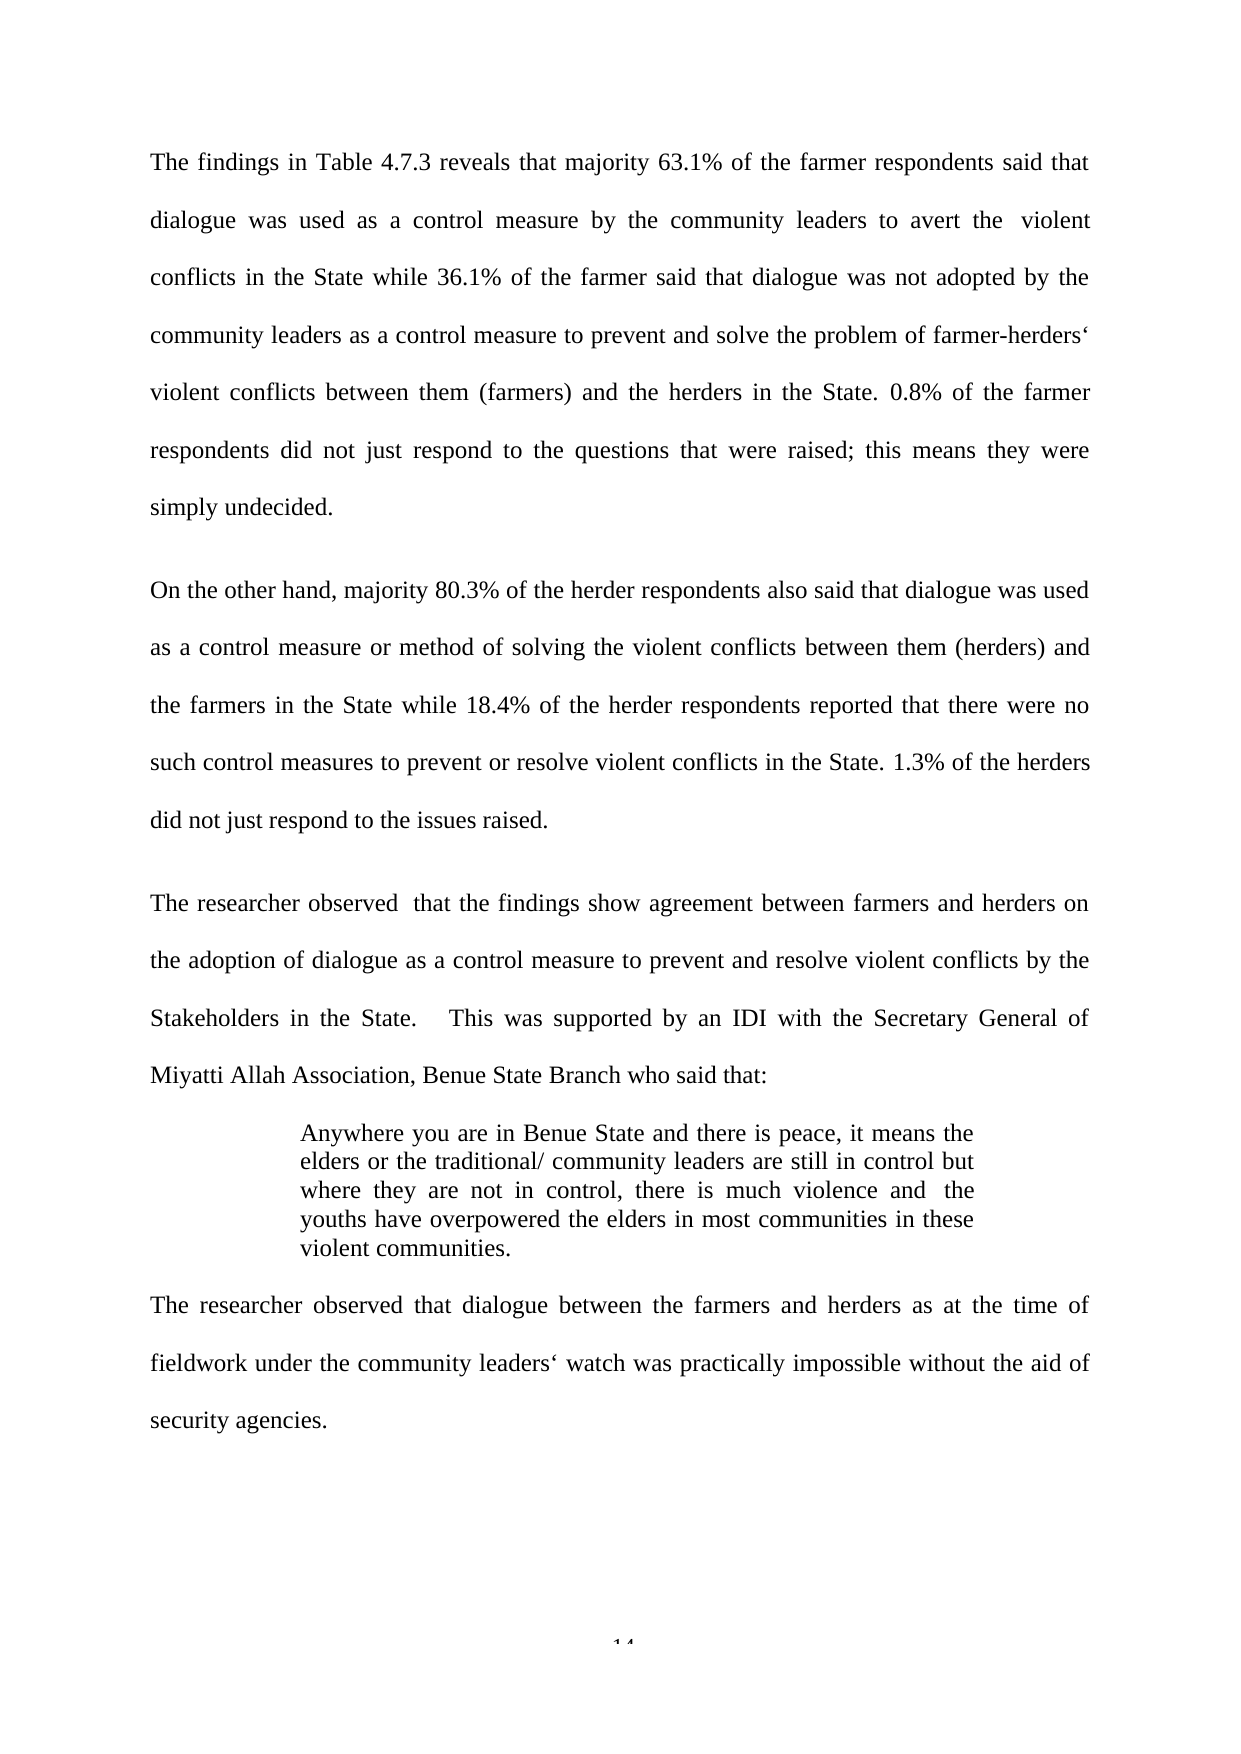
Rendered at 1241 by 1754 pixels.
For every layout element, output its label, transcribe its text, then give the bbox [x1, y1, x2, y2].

text The researcher observed that dialogue between the farmers and herders as at the time of fieldwork under the community leaders‘ watch was practically impossible without the aid of security agencies. [150, 1290, 1091, 1434]
text Anywhere you are in Benue State and there is peace, it means the elders or the traditional/ community leaders are still in control but where they are not in control, there is much violence and the youths have overpowered the elders in most communities in these violent communities. [300, 1118, 975, 1261]
text On the other hand, majority 80.3% of the herder respondents also said that dialogue was used as a control measure or method of solving the violent conflicts between them (herders) and the farmers in the State while 18.4% of the herder respondents reported that there were no such control measures to prevent or resolve violent conflicts in the State. 1.3% of the herders did not just respond to the issues raised. [150, 575, 1091, 834]
text The researcher observed that the findings show agreement between farmers and herders on the adoption of dialogue as a control measure to prevent and resolve violent conflicts by the Stakeholders in the State. This was supported by an IDI with the Secretary General of Miyatti Allah Association, Benue State Branch who said that: [150, 888, 1090, 1089]
text The findings in Table 4.7.3 reveals that majority 63.1% of the farmer respondents said that dialogue was used as a control measure by the community leaders to avert the violent conflicts in the State while 36.1% of the farmer said that dialogue was not adopted by the community leaders as a control measure to prevent and solve the problem of farmer-herders‘ violent conflicts between them (farmers) and the herders in the State. 0.8% of the farmer respondents did not just respond to the questions that were raised; this means they were simply undecided. [150, 147, 1091, 521]
